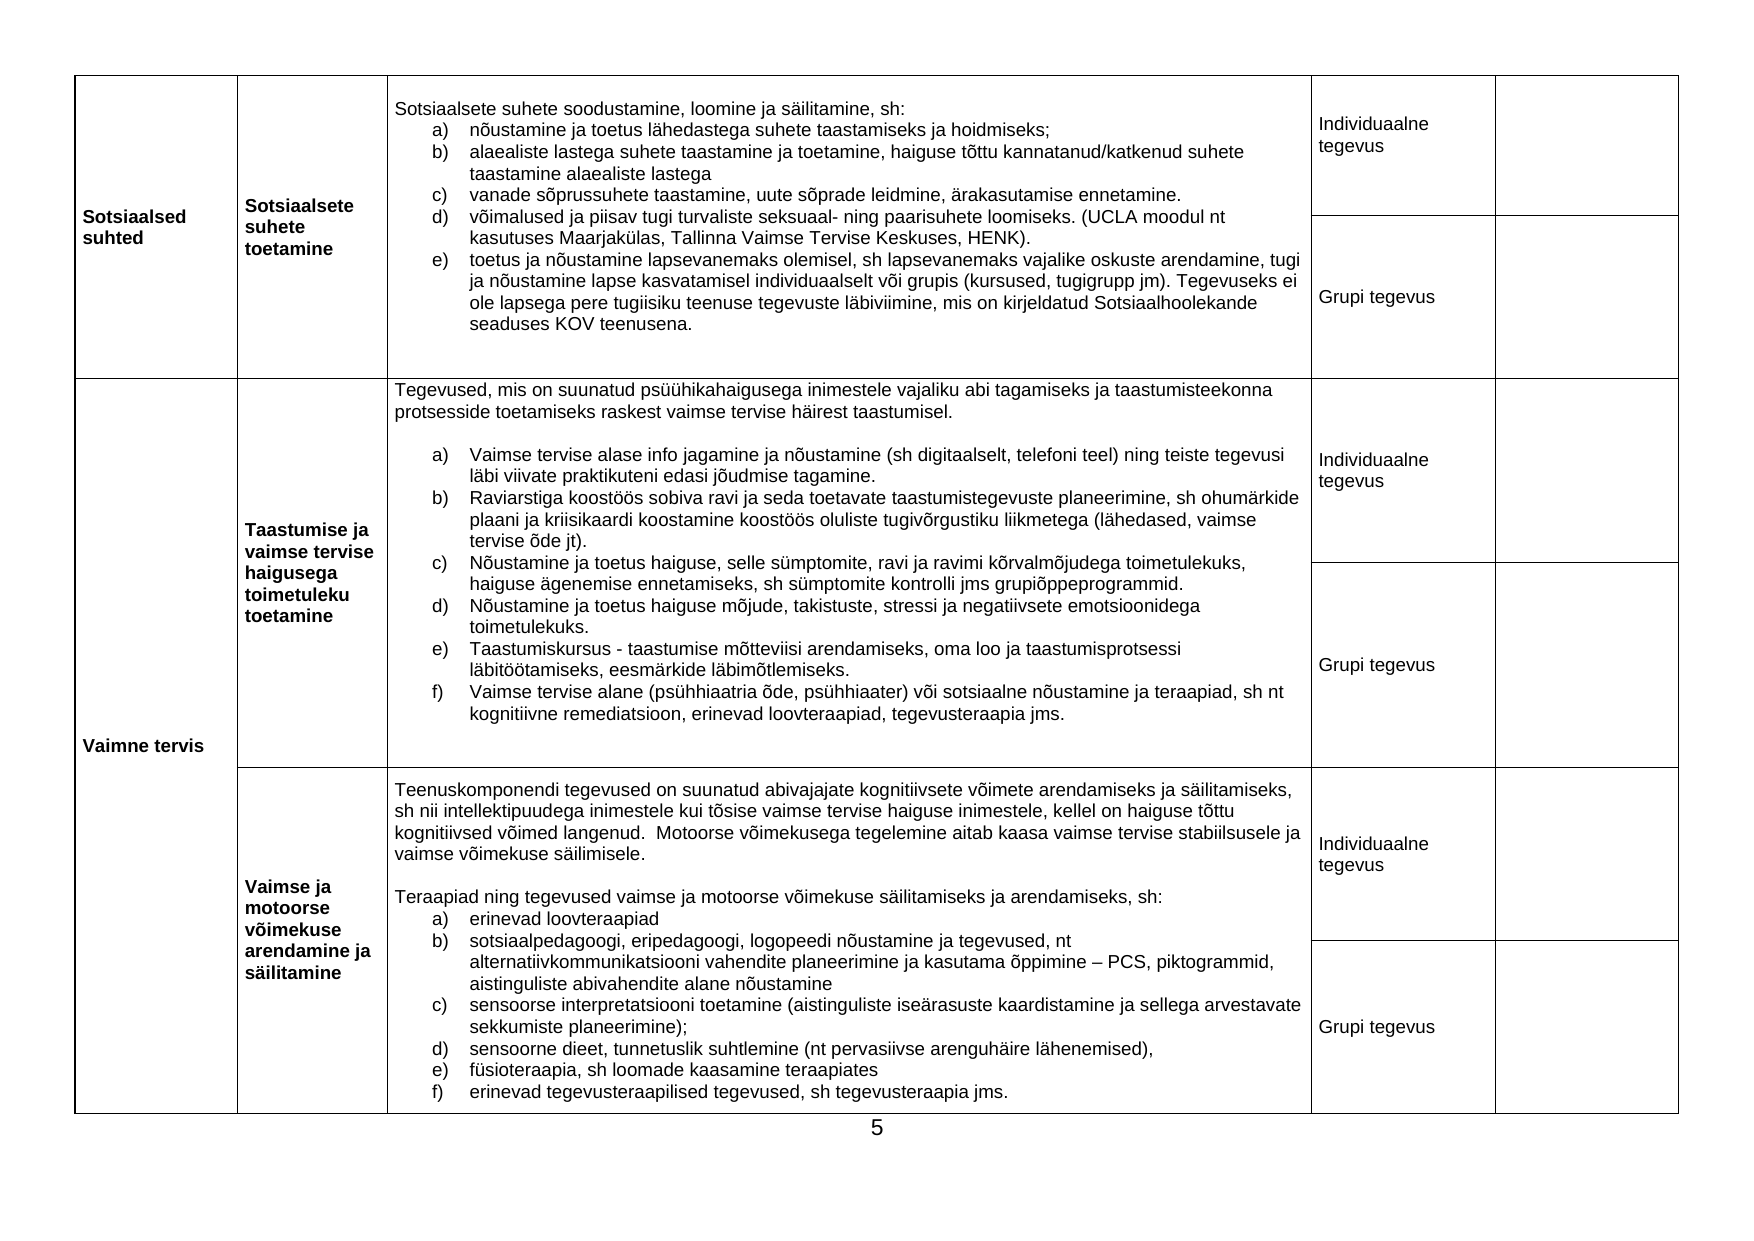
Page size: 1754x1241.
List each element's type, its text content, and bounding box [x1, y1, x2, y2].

table_cell Sotsiaalsete suhete soodustamine, loomine ja säilitamine, sh: nõustamine ja toetus lähedastega suhete taastamiseks ja hoidmiseks; alaealiste lastega suhete taastamine ja toetamine, haiguse tõttu kannatanud/katkenud suhete taastamine alaealiste lastega vanade sõprussuhete taastamine, uute sõprade leidmine, ärakasutamise ennetamine. võimalused ja piisav tugi turvaliste seksuaal- ning paarisuhete loomiseks. (UCLA moodul nt kasutuses Maarjakülas, Tallinna Vaimse Tervise Keskuses, HENK). toetus ja nõustamine lapsevanemaks olemisel, sh lapsevanemaks vajalike oskuste arendamine, tugi ja nõustamine lapse kasvatamisel individuaalselt või grupis (kursused, tugigrupp jm). Tegevuseks ei ole lapsega pere tugiisiku teenuse tegevuste läbiviimine, mis on kirjeldatud Sotsiaalhoolekande seaduses KOV teenusena. [388, 76, 1311, 378]
table_cell Individuaalne tegevus [1312, 76, 1495, 215]
table_cell [1496, 563, 1678, 767]
table_cell Individuaalne tegevus [1312, 379, 1495, 562]
table_cell Tegevused, mis on suunatud psüühikahaigusega inimestele vajaliku abi tagamiseks ja taastumisteekonna protsesside toetamiseks raskest vaimse tervise häirest taastumisel. Vaimse tervise alase info jagamine ja nõustamine (sh digitaalselt, telefoni teel) ning teiste tegevusi läbi viivate praktikuteni edasi jõudmise tagamine. Raviarstiga koostöös sobiva ravi ja seda toetavate taastumistegevuste planeerimine, sh ohumärkide plaani ja kriisikaardi koostamine koostöös oluliste tugivõrgustiku liikmetega (lähedased, vaimse tervise õde jt). Nõustamine ja toetus haiguse, selle sümptomite, ravi ja ravimi kõrvalmõjudega toimetulekuks, haiguse ägenemise ennetamiseks, sh sümptomite kontrolli jms grupiõppeprogrammid. Nõustamine ja toetus haiguse mõjude, takistuste, stressi ja negatiivsete emotsioonidega toimetulekuks. Taastumiskursus - taastumise mõtteviisi arendamiseks, oma loo ja taastumisprotsessi läbitöötamiseks, eesmärkide läbimõtlemiseks. Vaimse tervise alane (psühhiaatria õde, psühhiaater) või sotsiaalne nõustamine ja teraapiad, sh nt kognitiivne remediatsioon, erinevad loovteraapiad, tegevusteraapia jms. [388, 379, 1311, 767]
table_cell [1496, 216, 1678, 378]
table_cell Vaimne tervis [76, 379, 237, 1112]
table_cell Grupi tegevus [1312, 941, 1495, 1112]
table_cell [1496, 941, 1678, 1112]
table_cell [1496, 379, 1678, 562]
table_cell [1496, 768, 1678, 940]
table_cell Vaimse ja motoorse võimekuse arendamine ja säilitamine [238, 768, 387, 1112]
table_cell Teenuskomponendi tegevused on suunatud abivajajate kognitiivsete võimete arendamiseks ja säilitamiseks, sh nii intellektipuudega inimestele kui tõsise vaimse tervise haiguse inimestele, kellel on haiguse tõttu kognitiivsed võimed langenud. Motoorse võimekusega tegelemine aitab kaasa vaimse tervise stabiilsusele ja vaimse võimekuse säilimisele. Teraapiad ning tegevused vaimse ja motoorse võimekuse säilitamiseks ja arendamiseks, sh: erinevad loovteraapiad sotsiaalpedagoogi, eripedagoogi, logopeedi nõustamine ja tegevused, nt alternatiivkommunikatsiooni vahendite planeerimine ja kasutama õppimine – PCS, piktogrammid, aistinguliste abivahendite alane nõustamine sensoorse interpretatsiooni toetamine (aistinguliste iseärasuste kaardistamine ja sellega arvestavate sekkumiste planeerimine); sensoorne dieet, tunnetuslik suhtlemine (nt pervasiivse arenguhäire lähenemised), füsioteraapia, sh loomade kaasamine teraapiates erinevad tegevusteraapilised tegevused, sh tegevusteraapia jms. [388, 768, 1311, 1112]
table_cell Grupi tegevus [1312, 216, 1495, 378]
table_cell Individuaalne tegevus [1312, 768, 1495, 940]
table_cell Taastumise ja vaimse tervise haigusega toimetuleku toetamine [238, 379, 387, 767]
table_cell Sotsiaalsed suhted [76, 76, 237, 378]
table_cell Sotsiaalsete suhete toetamine [238, 76, 387, 378]
table_cell Grupi tegevus [1312, 563, 1495, 767]
table_cell [1496, 76, 1678, 215]
